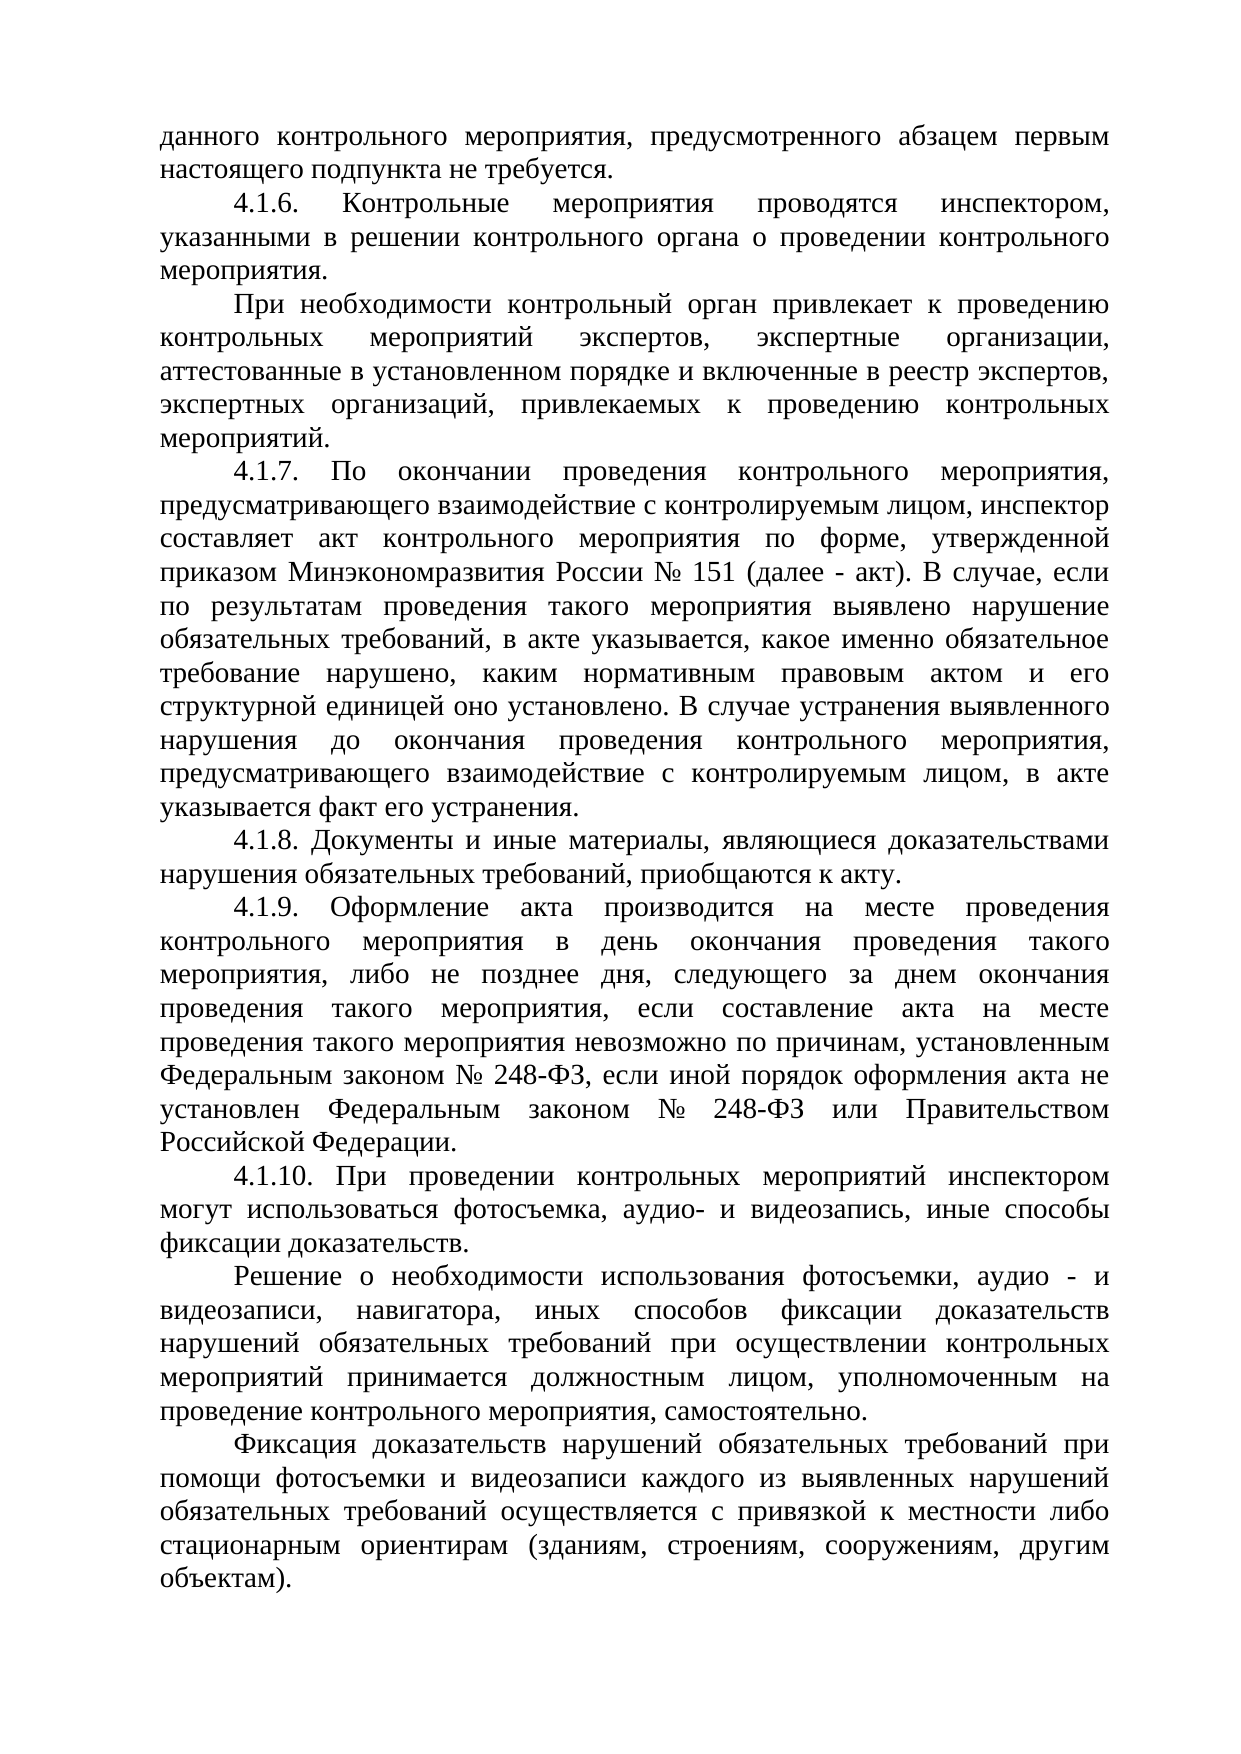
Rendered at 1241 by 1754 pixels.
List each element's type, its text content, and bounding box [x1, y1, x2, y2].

text 4.1.7. По окончании проведения контрольного мероприятия, предусматривающего взаимодействие с контролируемым лицом, инспектор составляет акт контрольного мероприятия по форме, утвержденной приказом Минэкономразвития России № 151 (далее - акт). В случае, если по результатам проведения такого мероприятия выявлено нарушение обязательных требований, в акте указывается, какое именно обязательное требование нарушено, каким нормативным правовым актом и его структурной единицей оно установлено. В случае устранения выявленного нарушения до окончания проведения контрольного мероприятия, предусматривающего взаимодействие с контролируемым лицом, в акте указывается факт его устранения. [159, 453, 1110, 822]
text Решение о необходимости использования фотосъемки, аудио - и видеозаписи, навигатора, иных способов фиксации доказательств нарушений обязательных требований при осуществлении контрольных мероприятий принимается должностным лицом, уполномоченным на проведение контрольного мероприятия, самостоятельно. [159, 1258, 1110, 1426]
text 4.1.6. Контрольные мероприятия проводятся инспектором, указанными в решении контрольного органа о проведении контрольного мероприятия. [159, 185, 1110, 286]
text При необходимости контрольный орган привлекает к проведению контрольных мероприятий экспертов, экспертные организации, аттестованные в установленном порядке и включенные в реестр экспертов, экспертных организаций, привлекаемых к проведению контрольных мероприятий. [159, 286, 1110, 453]
text 4.1.9. Оформление акта производится на месте проведения контрольного мероприятия в день окончания проведения такого мероприятия, либо не позднее дня, следующего за днем окончания проведения такого мероприятия, если составление акта на месте проведения такого мероприятия невозможно по причинам, установленным Федеральным законом № 248-ФЗ, если иной порядок оформления акта не установлен Федеральным законом № 248-ФЗ или Правительством Российской Федерации. [159, 889, 1110, 1158]
text Фиксация доказательств нарушений обязательных требований при помощи фотосъемки и видеозаписи каждого из выявленных нарушений обязательных требований осуществляется с привязкой к местности либо стационарным ориентирам (зданиям, строениям, сооружениям, другим объектам). [159, 1426, 1110, 1594]
text 4.1.8. Документы и иные материалы, являющиеся доказательствами нарушения обязательных требований, приобщаются к акту. [159, 822, 1110, 889]
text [159, 118, 1110, 185]
text 4.1.10. При проведении контрольных мероприятий инспектором могут использоваться фотосъемка, аудио- и видеозапись, иные способы фиксации доказательств. [159, 1158, 1110, 1258]
